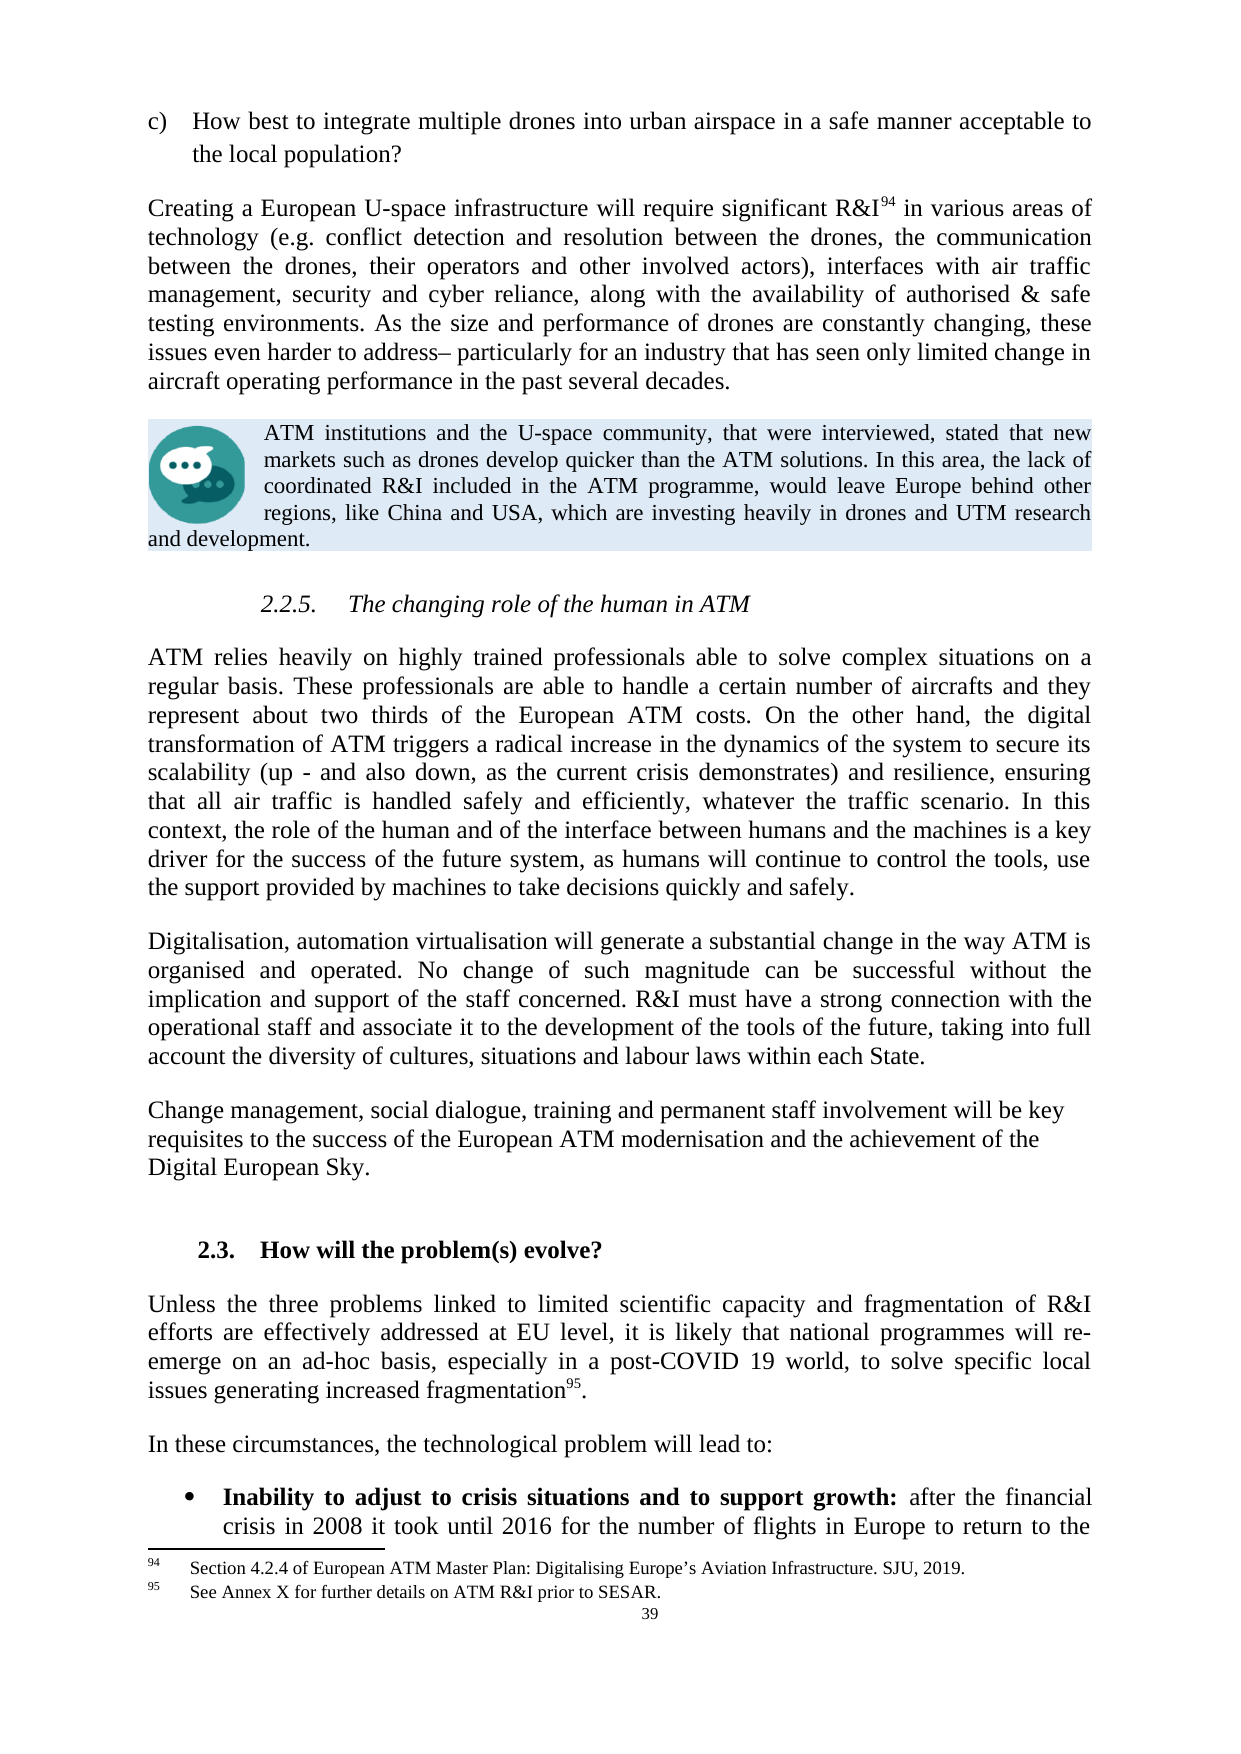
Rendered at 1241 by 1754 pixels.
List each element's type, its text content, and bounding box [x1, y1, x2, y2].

list How best to integrate multiple drones into urban airspace in a safe manner acceptable to the local population? [148, 106, 1092, 168]
text Creating a European U-space infrastructure will require significant R&I in various areas of technology (e.g. conflict detection and resolution between the drones, the communication between the drones, their operators and other involved actors), interfaces with air traffic management, security and cyber reliance, along with the availability of authorised & safe testing environments. As the size and performance of drones are constantly changing, these issues even harder to address– particularly for an industry that has seen only limited change in aircraft operating performance in the past several decades. [148, 193, 1092, 394]
text In these circumstances, the technological problem will lead to: [148, 1429, 1092, 1457]
text Digitalisation, automation virtualisation will generate a substantial change in the way ATM is organised and operated. No change of such magnitude can be successful without the implication and support of the staff concerned. R&I must have a strong connection with the operational staff and associate it to the development of the tools of the future, taking into full account the diversity of cultures, situations and labour laws within each State. [148, 926, 1092, 1070]
title ATM institutions and the U-space community, that were interviewed, stated that new markets such as drones develop quicker than the ATM solutions. In this area, the lack of coordinated R&I included in the ATM programme, would leave Europe behind other regions, like China and USA, which are investing heavily in drones and UTM research and development. [148, 419, 1092, 551]
picture [147, 425, 245, 523]
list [185, 1482, 1092, 1540]
subtitle How will the problem(s) evolve? [197, 1235, 1092, 1264]
text ATM relies heavily on highly trained professionals able to solve complex situations on a regular basis. These professionals are able to handle a certain number of aircrafts and they represent about two thirds of the European ATM costs. On the other hand, the digital transformation of ATM triggers a radical increase in the dynamics of the system to secure its scalability (up - and also down, as the current crisis demonstrates) and resilience, ensuring that all air traffic is handled safely and efficiently, whatever the traffic scenario. In this context, the role of the human and of the interface between humans and the machines is a key driver for the success of the future system, as humans will continue to control the tools, use the support provided by machines to take decisions quickly and safely. [148, 642, 1092, 901]
text Unless the three problems linked to limited scientific capacity and fragmentation of R&I efforts are effectively addressed at EU level, it is likely that national programmes will re-emerge on an ad-hoc basis, especially in a post-COVID 19 world, to solve specific local issues generating increased fragmentation. [148, 1289, 1092, 1404]
subtitle The changing role of the human in ATM [261, 589, 1092, 617]
text Change management, social dialogue, training and permanent staff involvement will be key requisites to the success of the European ATM modernisation and the achievement of the Digital European Sky. [148, 1095, 1092, 1181]
